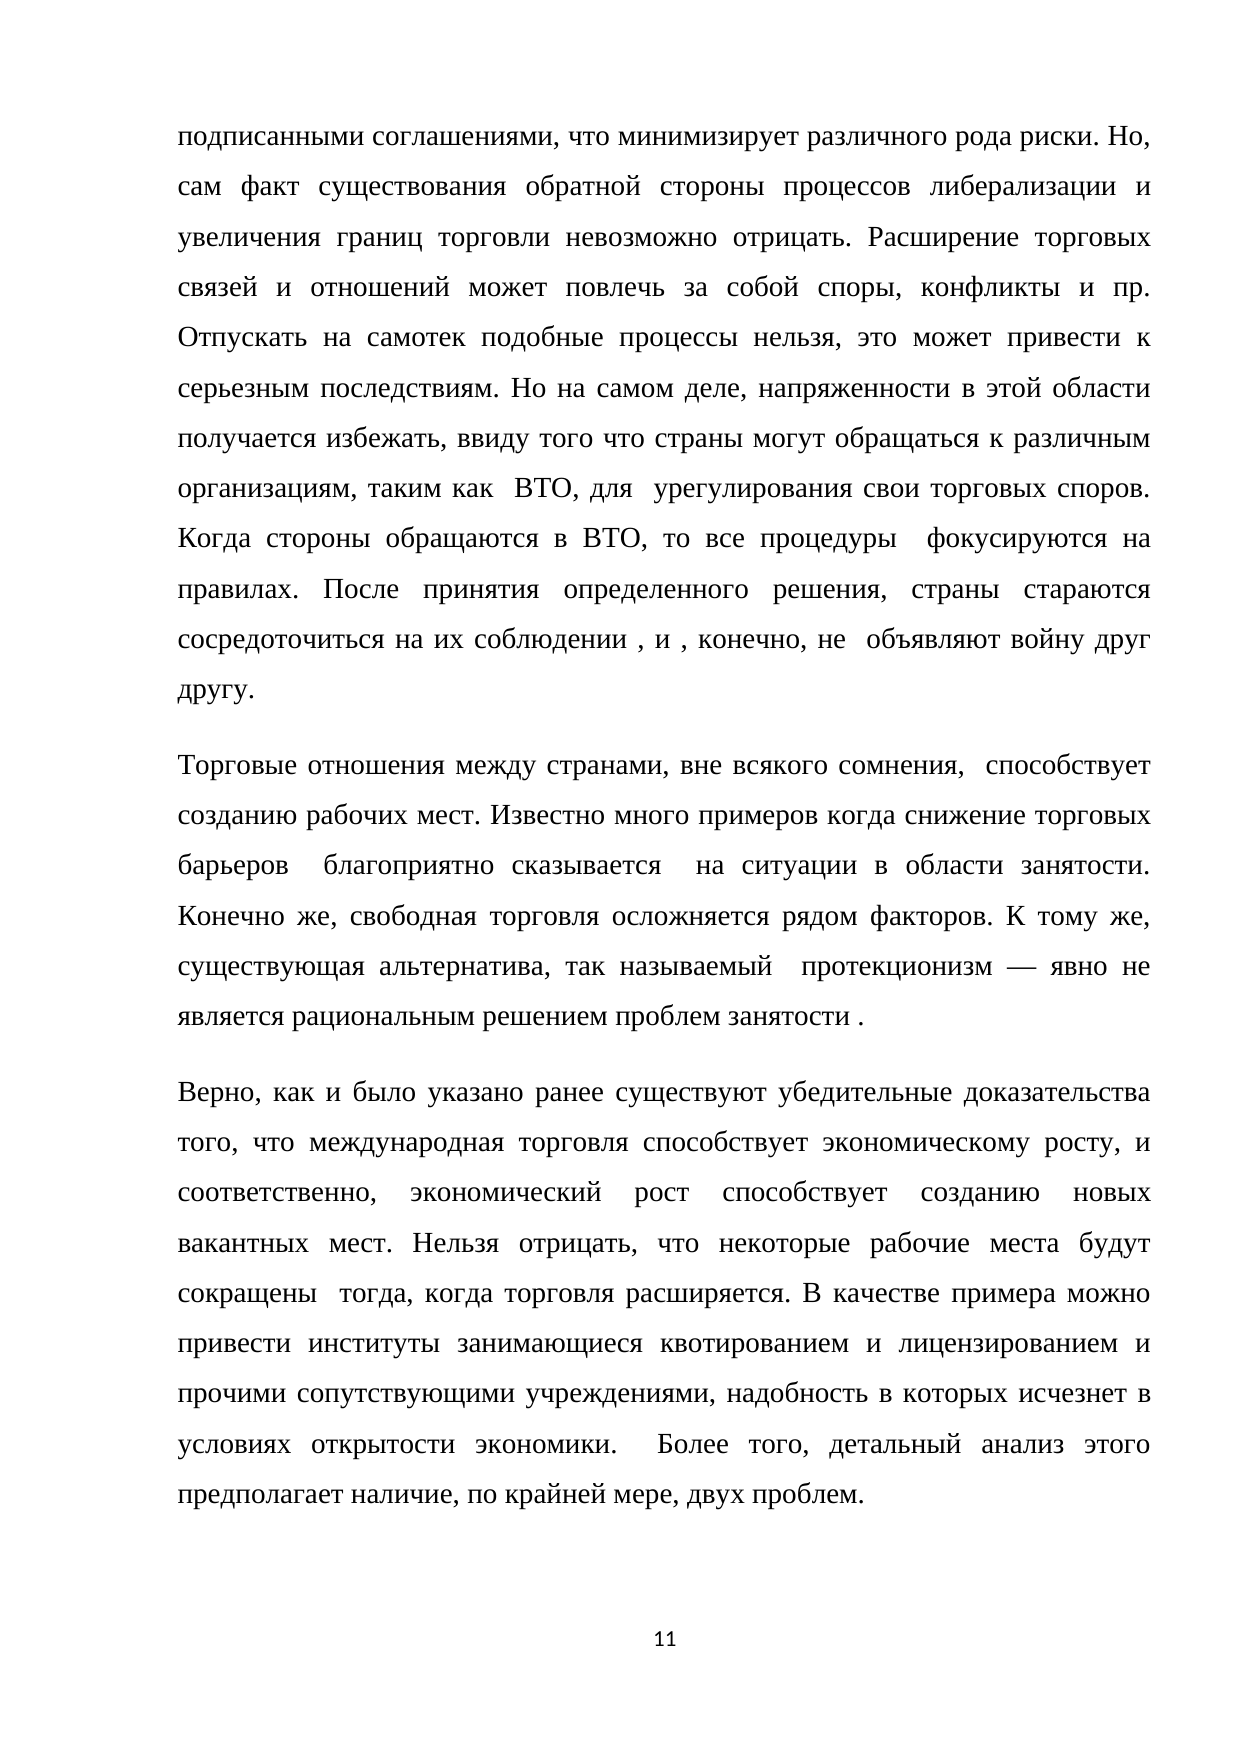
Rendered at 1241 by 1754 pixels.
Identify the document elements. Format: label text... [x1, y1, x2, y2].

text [177, 118, 1152, 705]
text Верно, как и было указано ранее существуют убедительные доказательства того, что международная торговля способствует экономическому росту, и соответственно, экономический рост способствует созданию новых вакантных мест. Нельзя отрицать, что некоторые рабочие места будут сокращены тогда, когда торговля расширяется. В качестве примера можно привести институты занимающиеся квотированием и лицензированием и прочими сопутствующими учреждениями, надобность в которых исчезнет в условиях открытости экономики. Более того, детальный анализ этого предполагает наличие, по крайней мере, двух проблем. [177, 1074, 1152, 1510]
text Торговые отношения между странами, вне всякого сомнения, способствует созданию рабочих мест. Известно много примеров когда снижение торговых барьеров благоприятно сказывается на ситуации в области занятости. Конечно же, свободная торговля осложняется рядом факторов. К тому же, существующая альтернатива, так называемый протекционизм — явно не является рациональным решением проблем занятости . [177, 747, 1152, 1032]
